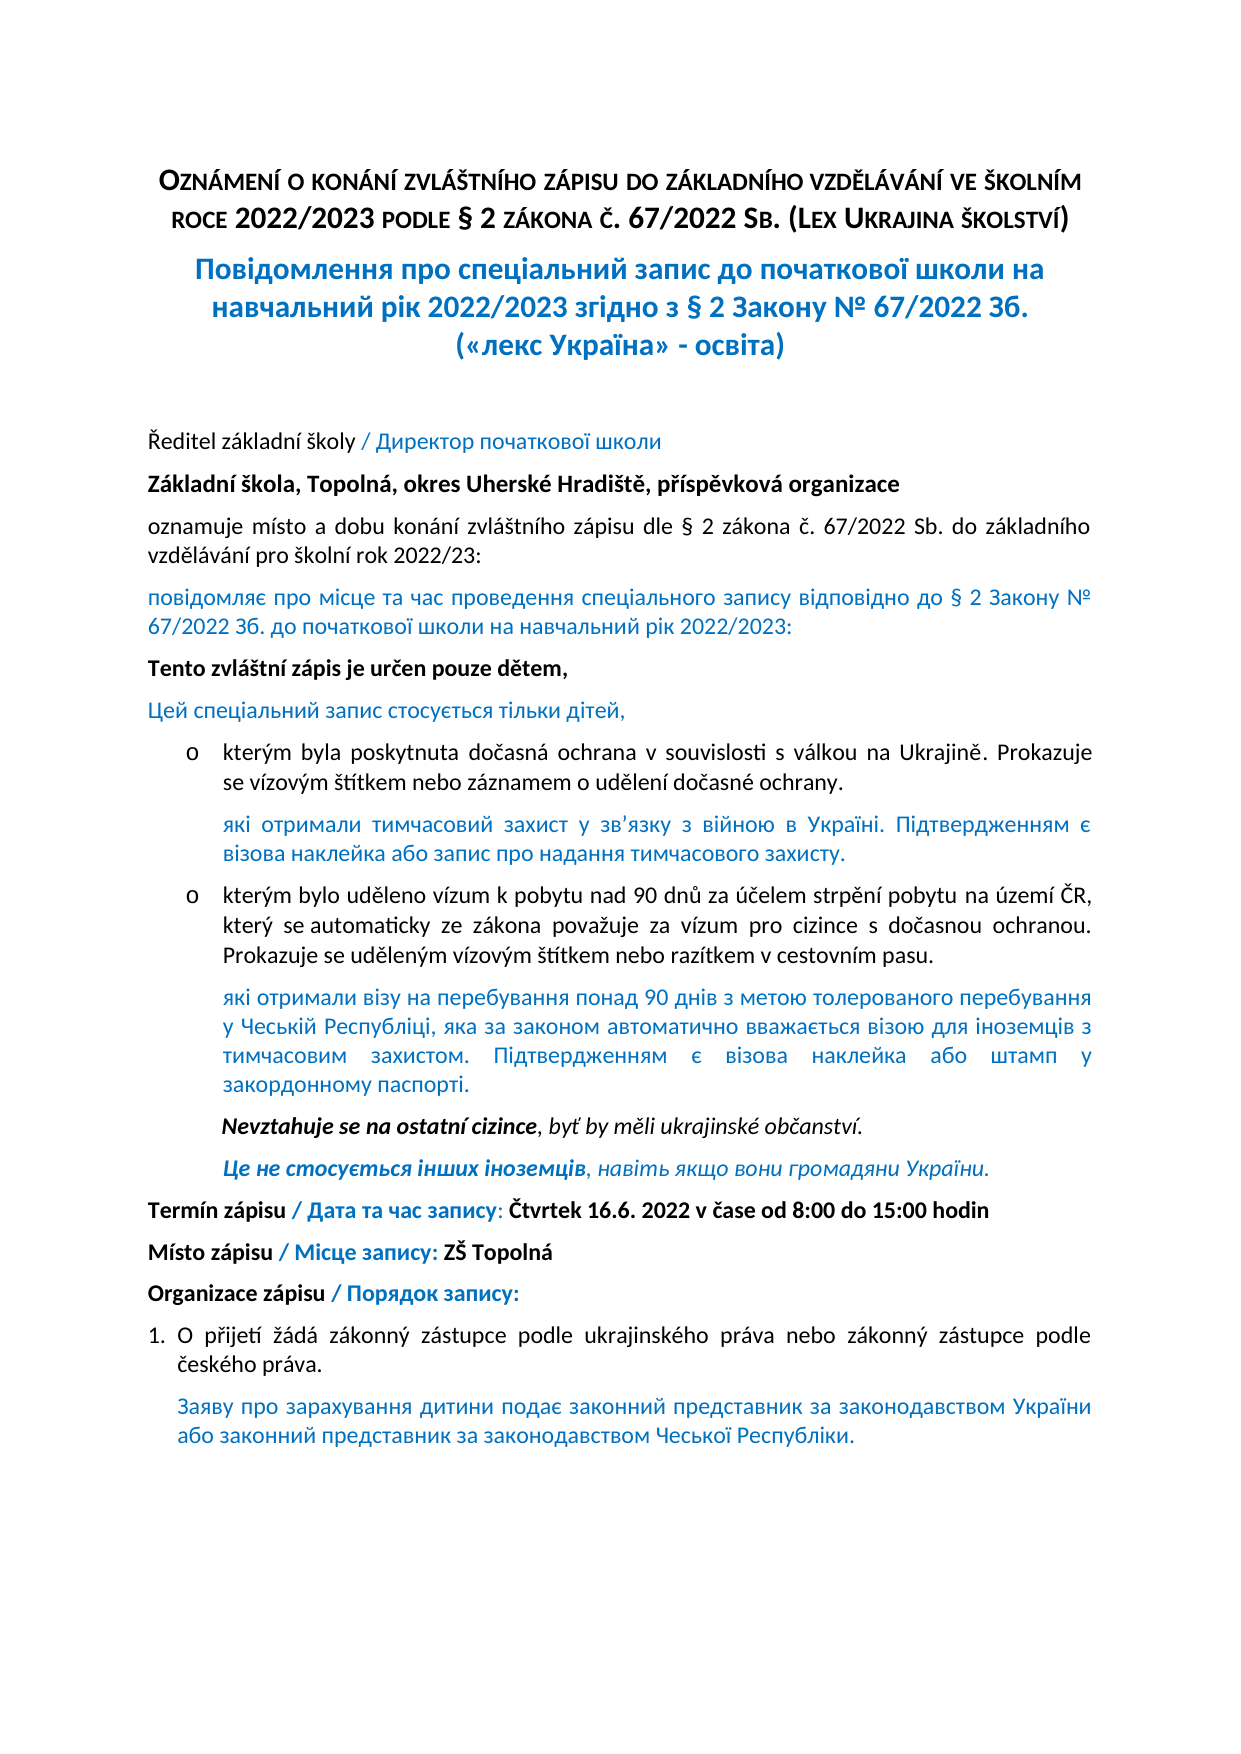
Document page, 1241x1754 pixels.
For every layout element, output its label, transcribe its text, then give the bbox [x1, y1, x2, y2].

text oznamuje místo a dobu konání zvláštního zápisu dle § 2 zákona č. 67/2022 Sb. do základního vzdělávání pro školní rok 2022/23: [148, 511, 1093, 570]
text («лекс Україна» - освіта) [148, 325, 1093, 363]
list kterým byla poskytnuta dočasná ochrana v souvislosti s válkou na Ukrajině. Prokazuje se vízovým štítkem nebo záznamem o udělení dočasné ochrany. [185, 737, 1093, 797]
text Цей спеціальний запис стосується тільки дітей, [148, 695, 1093, 724]
text Tento zvláštní zápis je určen pouze dětem, [148, 653, 1093, 682]
text повідомляє про місце та час проведення спеціального запису відповідно до § 2 Закону № 67/2022 Зб. до початкової школи на навчальний рік 2022/2023: [148, 582, 1093, 641]
text Повідомлення про спеціальний запис до початкової школи на навчальний рік 2022/2023 згідно з § 2 Закону № 67/2022 Зб. [148, 249, 1093, 325]
text Základní škola, Topolná, okres Uherské Hradiště, příspěvková organizace [148, 468, 1093, 499]
text Místo zápisu / Місце запису: ZŠ Topolná [148, 1237, 1093, 1266]
text Ředitel základní školy / Директор початкової школи [148, 426, 1093, 456]
text Termín zápisu / Дата та час запису: Čtvrtek 16.6. 2022 v čase od 8:00 do 15:00 hodin [148, 1195, 1093, 1224]
text 1. O přijetí žádá zákonný zástupce podle ukrajinského práva nebo zákonný zástupce podle českého práva. [148, 1320, 1093, 1379]
text Заяву про зарахування дитини подає законний представник за законодавством України або законний представник за законодавством Чеської Республіки. [148, 1391, 1093, 1450]
list Це не стосується інших іноземців, навіть якщо вони громадяни України. [223, 1153, 1093, 1182]
list які отримали візу на перебування понад 90 днів з метою толерованого перебування у Чеській Республіці, яка за законом автоматично вважається візою для іноземців з тимчасовим захистом. Підтвердженням є візова наклейка або штамп у закордонному паспорті. [223, 982, 1093, 1099]
list kterým bylo uděleno vízum k pobytu nad 90 dnů za účelem strpění pobytu na území ČR, který se automaticky ze zákona považuje za vízum pro cizince s dočasnou ochranou. Prokazuje se uděleným vízovým štítkem nebo razítkem v cestovním pasu. [185, 880, 1093, 969]
subtitle Oznámení o konání zvláštního zápisu do základního vzdělávání ve školním roce 2022/2023 podle § 2 zákona č. 67/2022 Sb. (Lex Ukrajina školství) [148, 160, 1093, 236]
list які отримали тимчасовий захист у зв’язку з війною в Україні. Підтвердженням є візова наклейка або запис про надання тимчасового захисту. [223, 809, 1093, 868]
text Nevztahuje se na ostatní cizince, byť by měli ukrajinské občanství. [148, 1111, 1093, 1141]
text Organizace zápisu / Порядок запису: [148, 1278, 1093, 1308]
